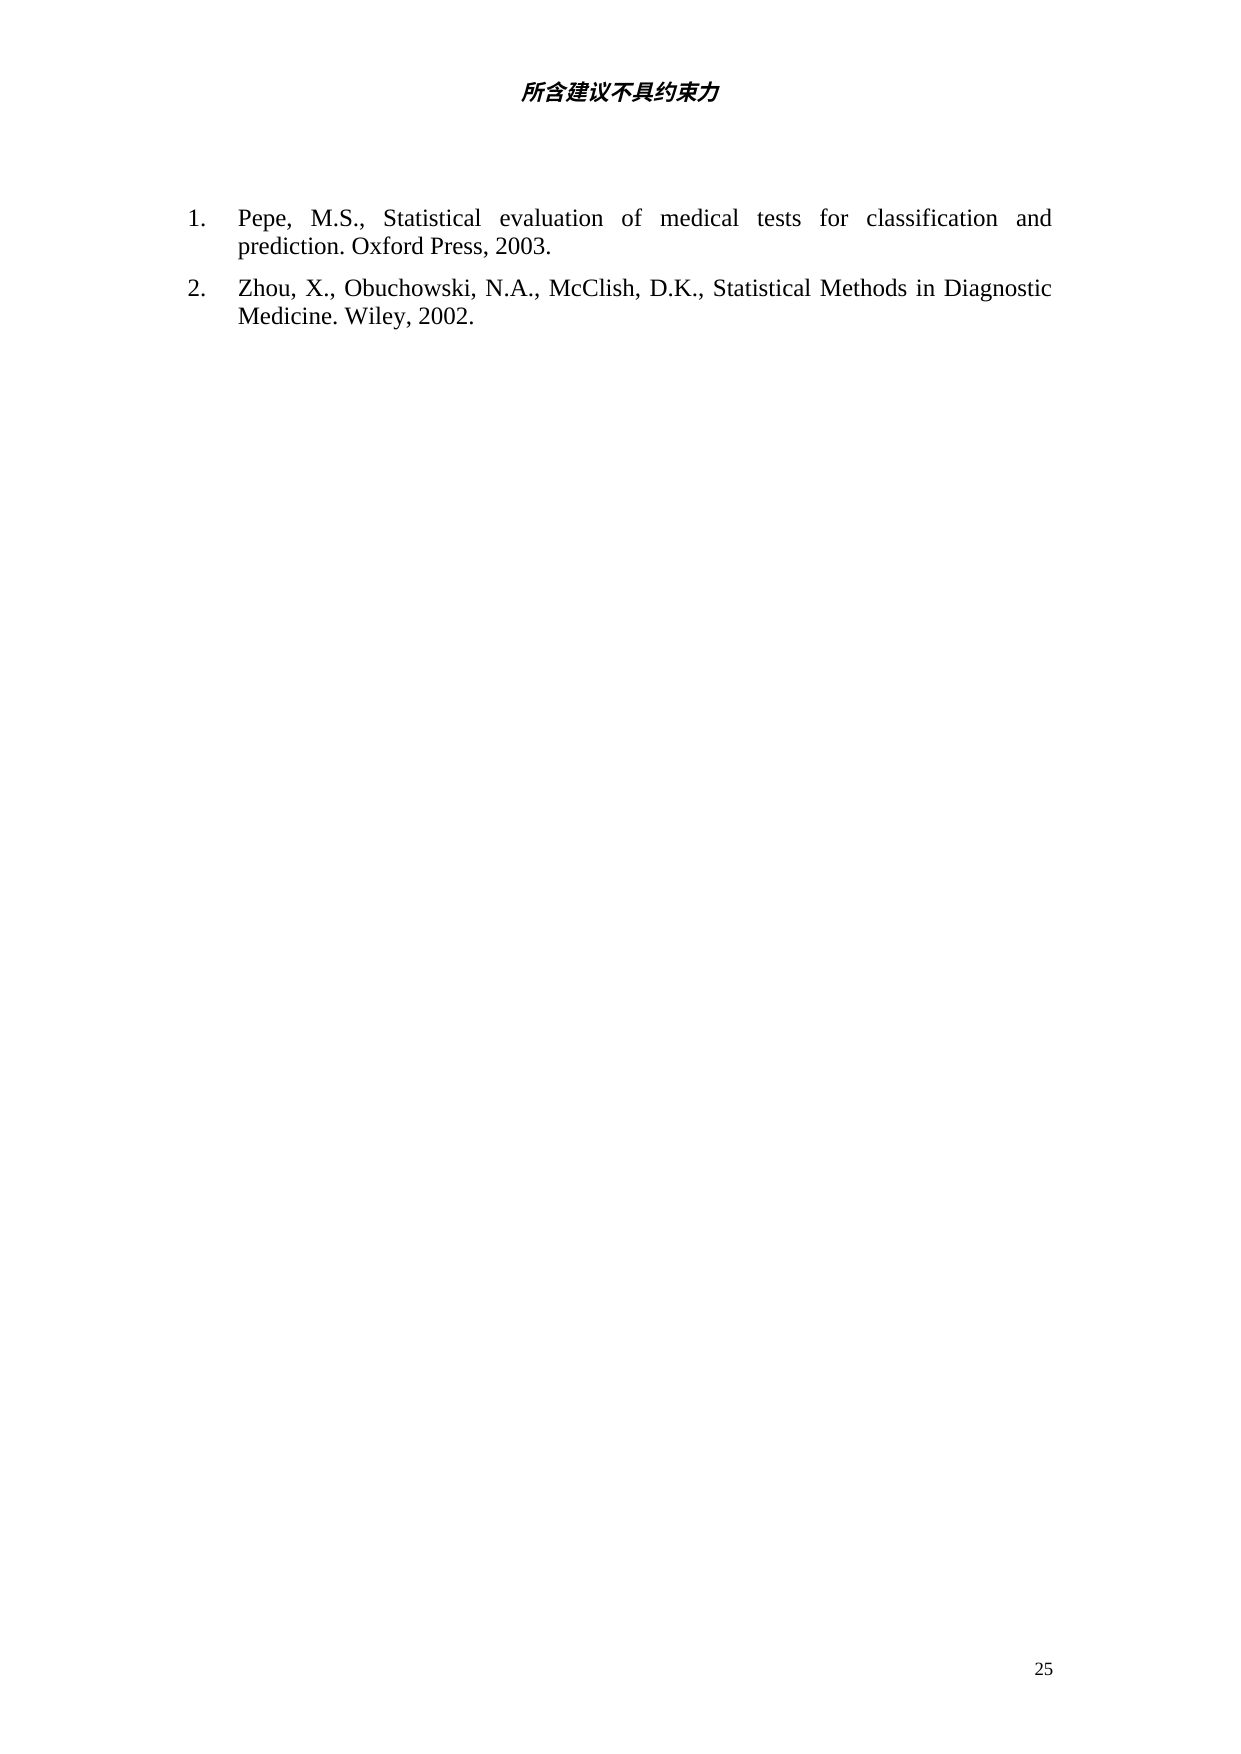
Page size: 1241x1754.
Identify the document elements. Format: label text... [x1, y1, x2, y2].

text 2. Zhou, X., Obuchowski, N.A., McClish, D.K., Statistical Methods in Diagnostic Medicine. Wiley, 2002. [187, 273, 1053, 330]
text 1. Pepe, M.S., Statistical evaluation of medical tests for classification and prediction. Oxford Press, 2003. [187, 203, 1053, 260]
